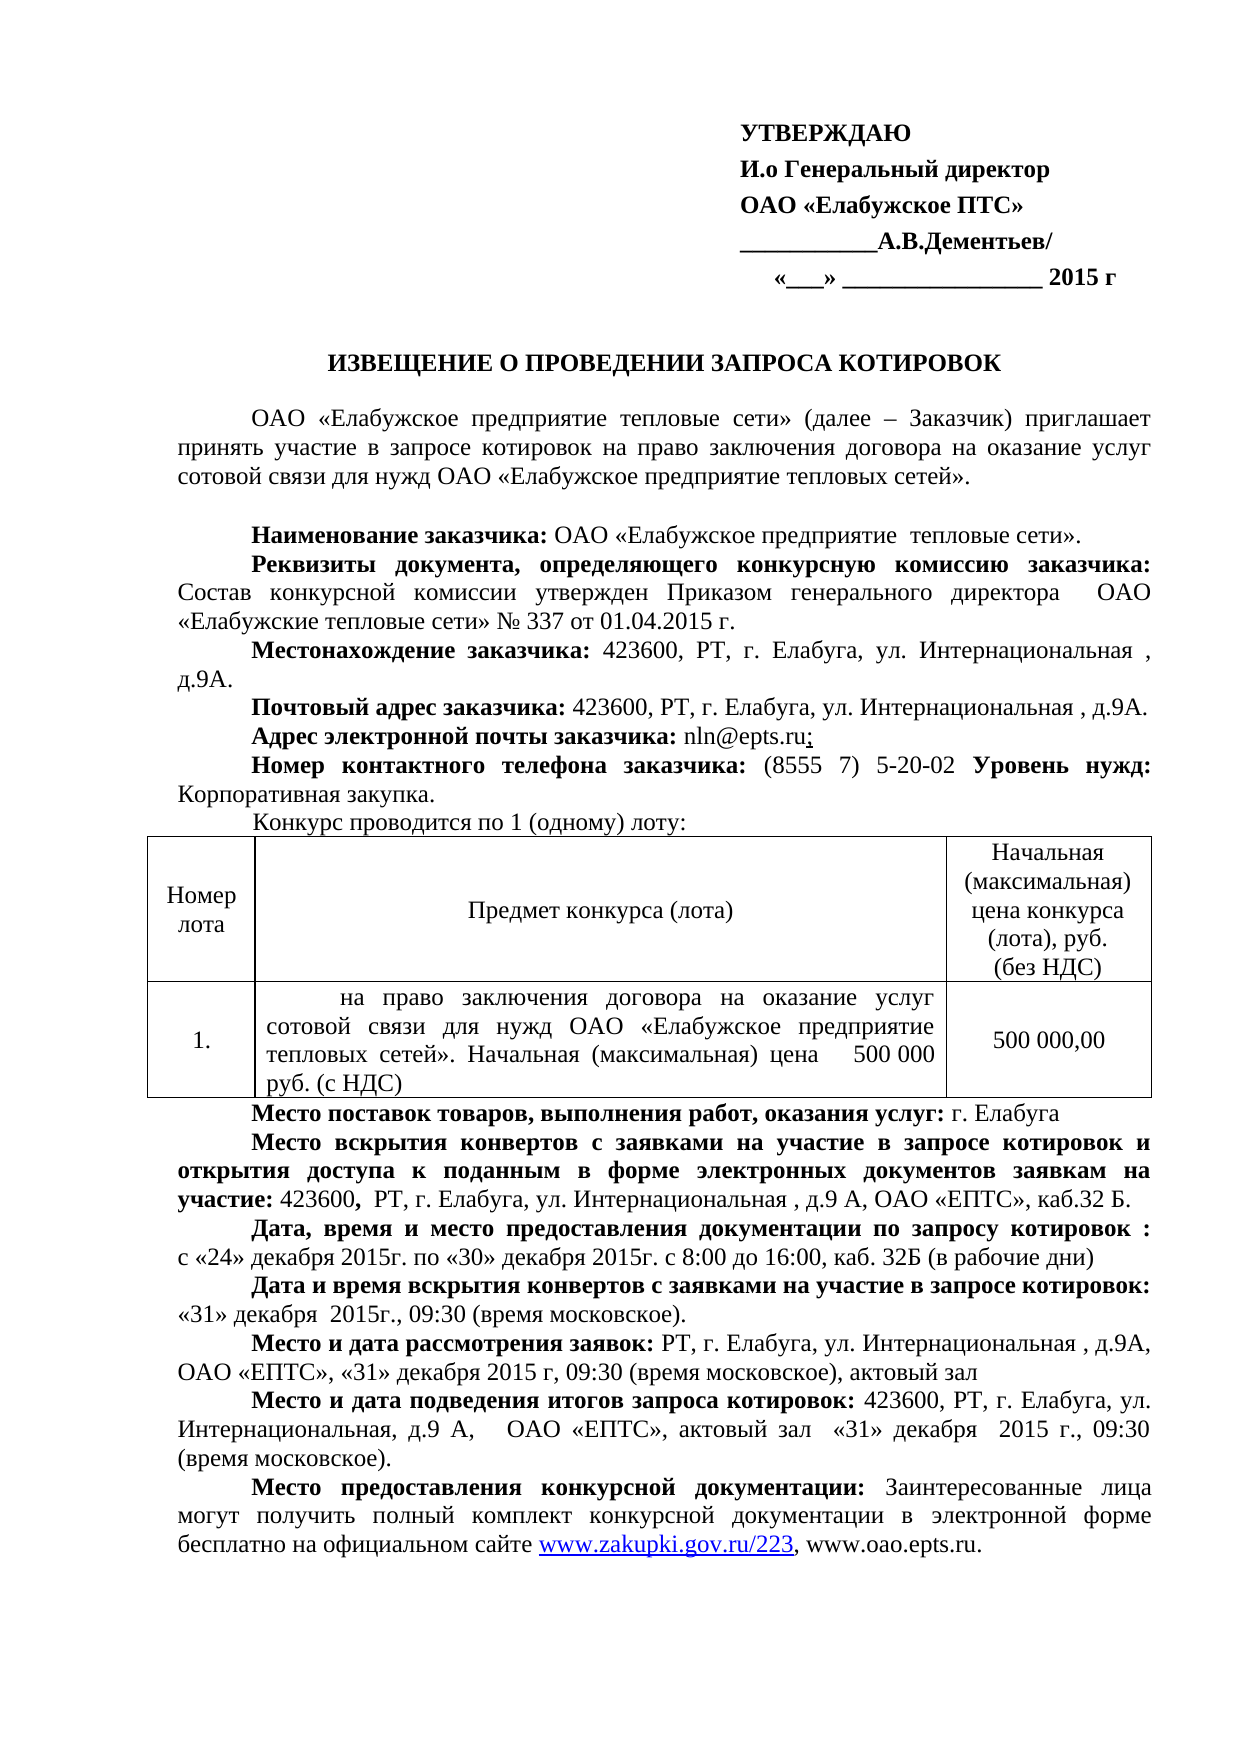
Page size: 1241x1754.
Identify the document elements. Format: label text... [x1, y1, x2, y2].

table_header Предмет конкурса (лота) [256, 837, 946, 981]
text Место и дата рассмотрения заявок: РТ, г. Елабуга, ул. Интернациональная , д.9А, ОАО «ЕПТС», «31» декабря , 09:30 (время московское), актовый зал [177, 1328, 1152, 1386]
table_cell 500 000,00 [947, 982, 1151, 1097]
table_cell на право заключения договора на оказание услуг сотовой связи для нужд ОАО «Елабужское предприятие тепловых сетей». Начальная (максимальная) цена 500 000 руб. (с НДС) [256, 982, 946, 1097]
text ОАО «Елабужское ПТС» [738, 190, 1152, 219]
text Номер контактного телефона заказчика: (8555 7) 5-20-02 Уровень нужд: Корпоративная закупка. [177, 750, 1152, 807]
text Место и дата подведения итогов запроса котировок: 423600, РТ, г. Елабуга, ул. Интернациональная, д.9 А, ОАО «ЕПТС», актовый зал «31» декабря ., 09:30 (время московское). [177, 1386, 1152, 1472]
text ОАО «Елабужское предприятие тепловые сети» (далее – Заказчик) приглашает принять участие в запросе котировок на право заключения договора на оказание услуг сотовой связи для нужд ОАО «Елабужское предприятие тепловых сетей». [177, 403, 1152, 489]
text «___» ________________ [664, 262, 1152, 291]
text Извещение о проведении ЗАПРОСА КОТИРОВОК [177, 348, 1152, 377]
text Местонахождение заказчика: 423600, РТ, г. Елабуга, ул. Интернациональная , д.9А. [177, 635, 1152, 692]
table_cell 1. [148, 982, 254, 1097]
text Реквизиты документа, определяющего конкурсную комиссию заказчика: Состав конкурсной комиссии утвержден Приказом генерального директора ОАО «Елабужские тепловые сети» № 337 от 01.04.2015 г. [177, 549, 1152, 635]
text Конкурс проводится по 1 (одному) лоту: [177, 807, 1152, 836]
text И.о Генеральный директор [738, 154, 1152, 183]
text Почтовый адрес заказчика: 423600, РТ, г. Елабуга, ул. Интернациональная , д.9А. [177, 692, 1152, 721]
text Место вскрытия конвертов с заявками на участие в запросе котировок и открытия доступа к поданным в форме электронных документов заявкам на участие: 423600, РТ, г. Елабуга, ул. Интернациональная , д.9 А, ОАО «ЕПТС», каб.32 Б. [177, 1127, 1152, 1213]
text Место предоставления конкурсной документации: Заинтересованные лица могут получить полный комплект конкурсной документации в электронной форме бесплатно на официальном сайте www.zakupki.gov.ru/223, www.oao.epts.ru. [177, 1472, 1152, 1558]
text УТВЕРЖДАЮ [738, 118, 1152, 147]
text Место поставок товаров, выполнения работ, оказания услуг: г. Елабуга [177, 1098, 1152, 1127]
text Наименование заказчика: ОАО «Елабужское предприятие тепловые сети». [177, 520, 1152, 549]
text Дата, время и место предоставления документации по запросу котировок : с «24» декабря 2015г. по «30» декабря 2015г. с 8:00 до 16:00, каб. 32Б (в рабочие дни) [177, 1213, 1152, 1271]
text ___________А.В.Дементьев/ [738, 226, 1152, 255]
table_header Начальная (максимальная) цена конкурса (лота), руб. (без НДС) [947, 837, 1151, 981]
text Адрес электронной почты заказчика: nln@epts.ru; [177, 721, 1152, 750]
text Дата и время вскрытия конвертов с заявками на участие в запросе котировок: «31» декабря 2015г., 09:30 (время московское). [177, 1271, 1152, 1328]
table_header Номер лота [148, 837, 254, 981]
